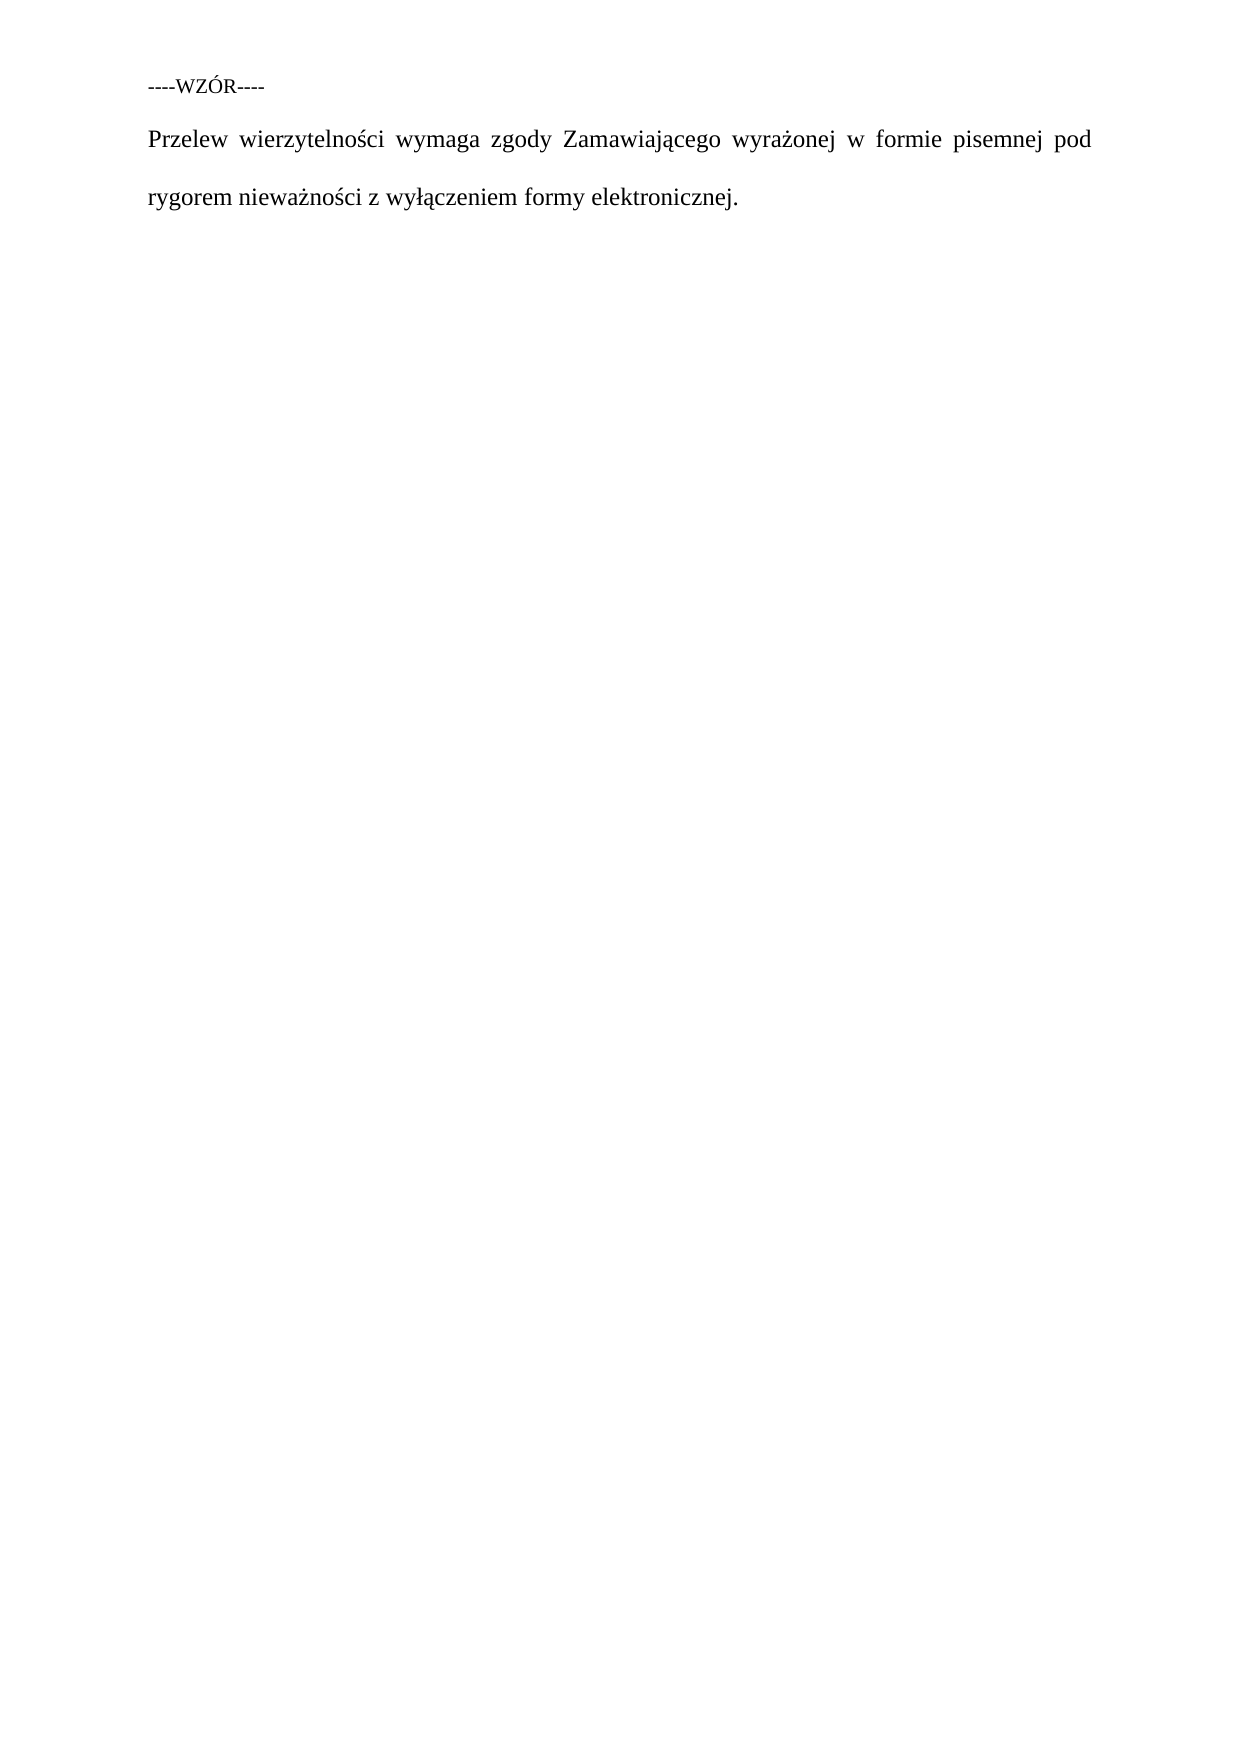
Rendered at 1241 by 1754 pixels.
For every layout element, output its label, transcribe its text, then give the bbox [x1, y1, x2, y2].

text Przelew wierzytelności wymaga zgody Zamawiającego wyrażonej w formie pisemnej pod rygorem nieważności z wyłączeniem formy elektronicznej. [148, 124, 1092, 210]
